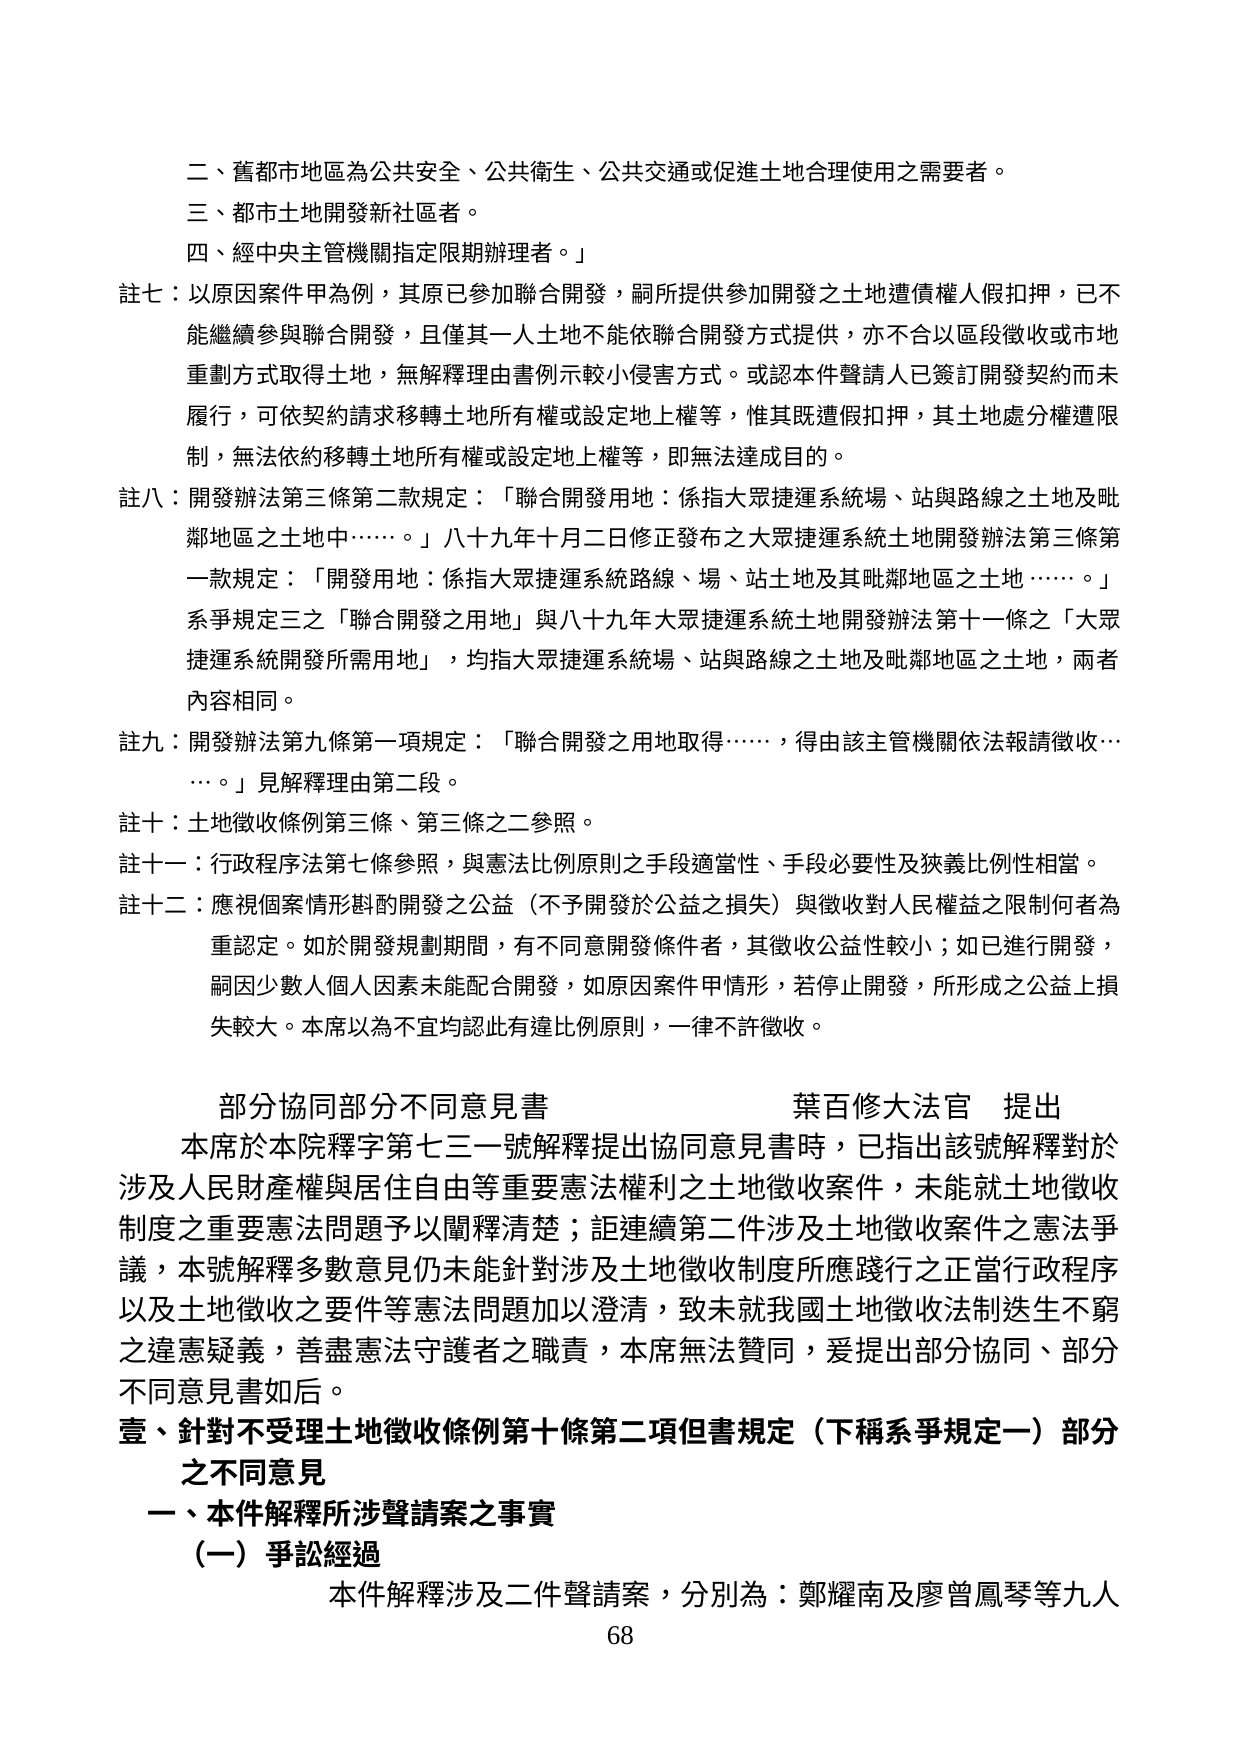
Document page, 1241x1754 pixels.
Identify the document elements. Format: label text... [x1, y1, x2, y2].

text 註九：開發辦法第九條第一項規定：「聯合開發之用地取得……，得由該主管機關依法報請徵收……。」見解釋理由第二段。 [118, 718, 1122, 799]
text 註七：以原因案件甲為例，其原已參加聯合開發，嗣所提供參加開發之土地遭債權人假扣押，已不能繼續參與聯合開發，且僅其一人土地不能依聯合開發方式提供，亦不合以區段徵收或市地重劃方式取得土地，無解釋理由書例示較小侵害方式。或認本件聲請人已簽訂開發契約而未履行，可依契約請求移轉土地所有權或設定地上權等，惟其既遭假扣押，其土地處分權遭限制，無法依約移轉土地所有權或設定地上權等，即無法達成目的。 [118, 270, 1122, 473]
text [272, 1573, 1122, 1614]
text 註十二：應視個案情形斟酌開發之公益（不予開發於公益之損失）與徵收對人民權益之限制何者為重認定。如於開發規劃期間，有不同意開發條件者，其徵收公益性較小；如已進行開發，嗣因少數人個人因素未能配合開發，如原因案件甲情形，若停止開發，所形成之公益上損失較大。本席以為不宜均認此有違比例原則，一律不許徵收。 [118, 881, 1122, 1044]
text 註十：土地徵收條例第三條、第三條之二參照。 [118, 799, 1122, 840]
text 一、本件解釋所涉聲請案之事實 [148, 1492, 1122, 1532]
text 二、舊都市地區為公共安全、公共衛生、公共交通或促進土地合理使用之需要者。 [186, 148, 1122, 188]
text 四、經中央主管機關指定限期辦理者。」 [186, 229, 1122, 270]
text 註十一：行政程序法第七條參照，與憲法比例原則之手段適當性、手段必要性及狹義比例性相當。 [118, 840, 1122, 881]
text 註八：開發辦法第三條第二款規定：「聯合開發用地：係指大眾捷運系統場、站與路線之土地及毗鄰地區之土地中……。」八十九年十月二日修正發布之大眾捷運系統土地開發辦法第三條第一款規定：「開發用地：係指大眾捷運系統路線、場、站土地及其毗鄰地區之土地……。」系爭規定三之「聯合開發之用地」與八十九年大眾捷運系統土地開發辦法第十一條之「大眾捷運系統開發所需用地」，均指大眾捷運系統場、站與路線之土地及毗鄰地區之土地，兩者內容相同。 [118, 473, 1122, 718]
text 壹、針對不受理土地徵收條例第十條第二項但書規定（下稱系爭規定一）部分之不同意見 [118, 1410, 1122, 1492]
text 部分協同部分不同意見書 葉百修大法官 提出 [218, 1084, 1063, 1125]
text 本席於本院釋字第七三一號解釋提出協同意見書時，已指出該號解釋對於涉及人民財產權與居住自由等重要憲法權利之土地徵收案件，未能就土地徵收制度之重要憲法問題予以闡釋清楚；詎連續第二件涉及土地徵收案件之憲法爭議，本號解釋多數意見仍未能針對涉及土地徵收制度所應踐行之正當行政程序，以及土地徵收之要件等憲法問題加以澄清，致未就我國土地徵收法制迭生不窮之違憲疑義，善盡憲法守護者之職責，本席無法贊同，爰提出部分協同、部分不同意見書如后。 [118, 1125, 1122, 1410]
text 三、都市土地開發新社區者。 [186, 188, 1122, 229]
text （一）爭訟經過 [177, 1532, 1122, 1573]
